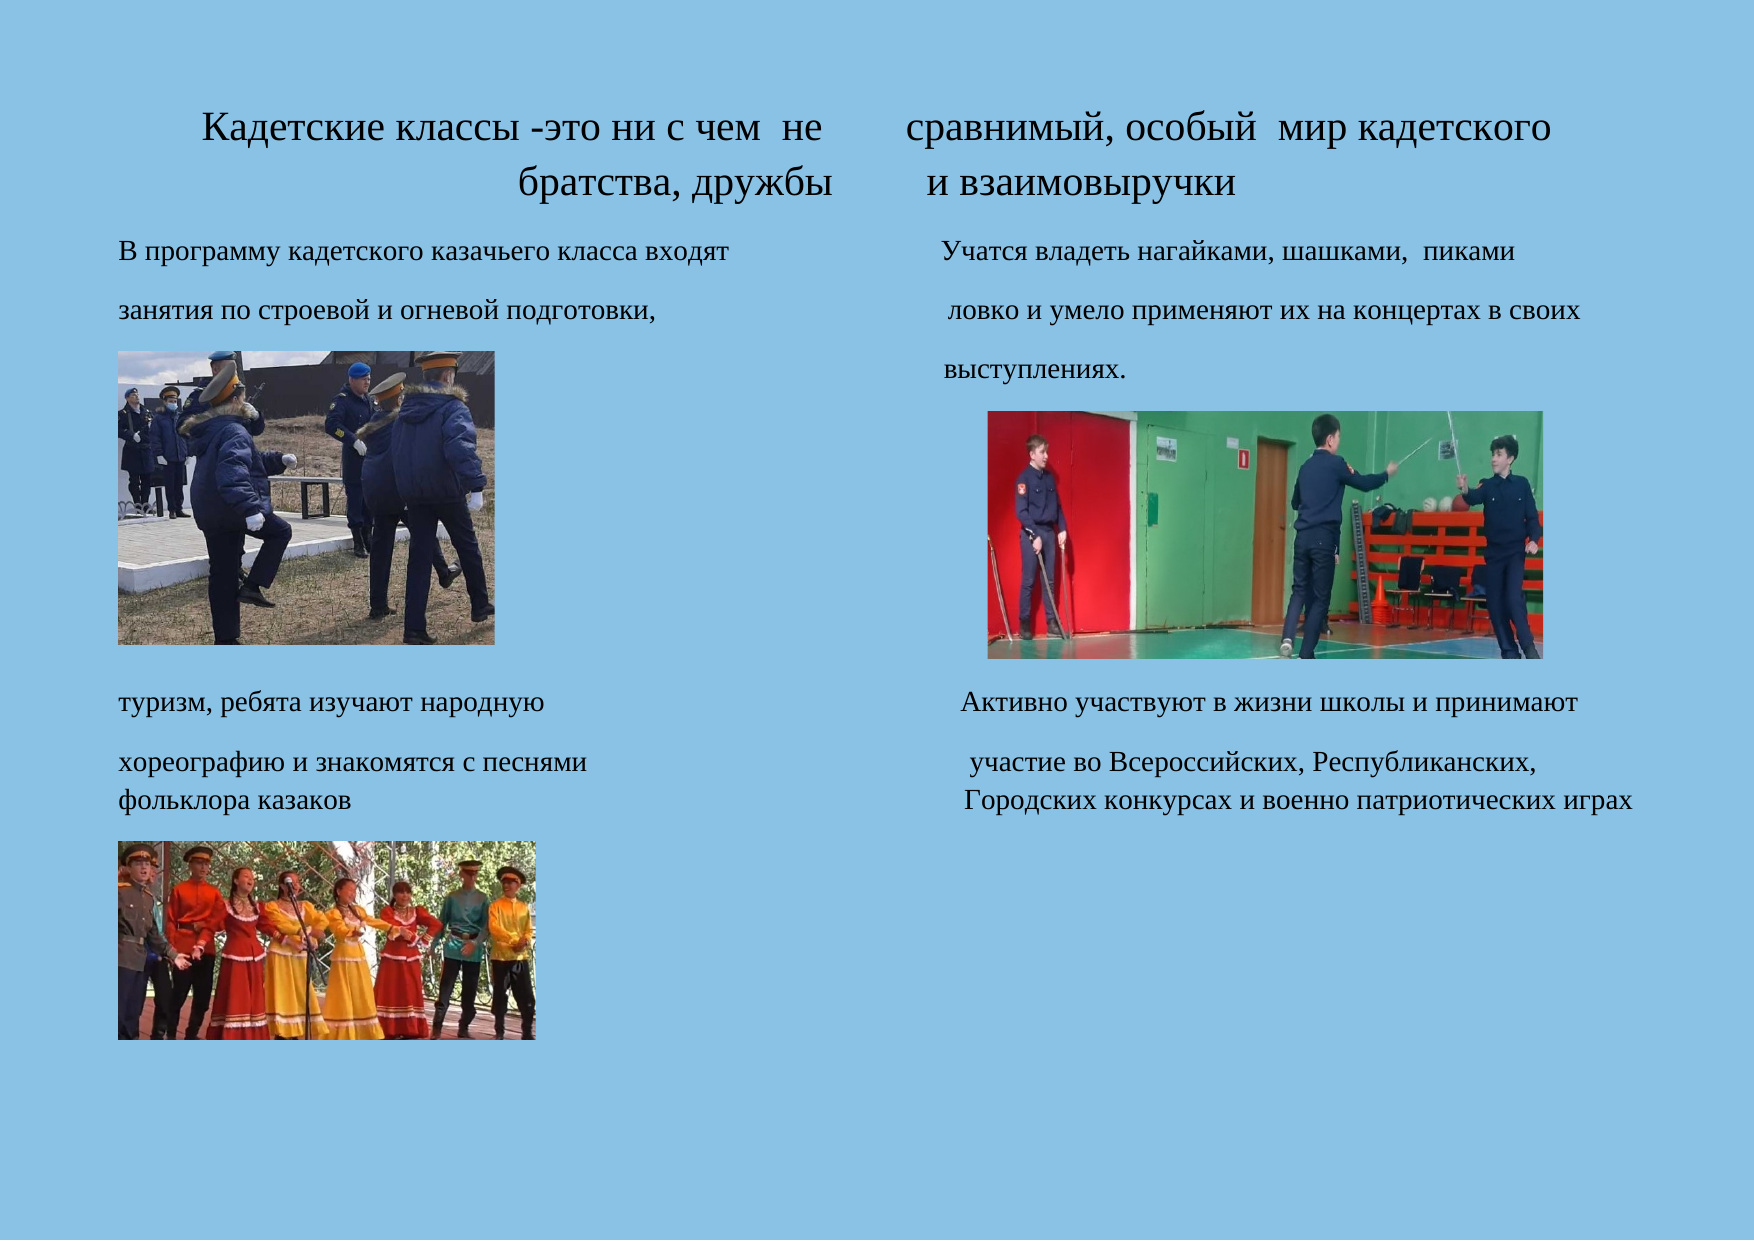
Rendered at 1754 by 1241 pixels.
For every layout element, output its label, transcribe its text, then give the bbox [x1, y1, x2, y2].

text В программу кадетского казачьего класса входят Учатся владеть нагайками, шашками, пиками [118, 233, 1636, 266]
text выступлениях. [495, 352, 1636, 385]
text Кадетские классы -это ни с чем не сравнимый, особый мир кадетского братства, дружбы и взаимовыручки [118, 102, 1636, 205]
text туризм, ребята изучают народную Активно участвуют в жизни школы и принимают [118, 684, 1636, 718]
picture [118, 841, 536, 1040]
picture [118, 351, 495, 645]
text хореографию и знакомятся с песнями участие во Всероссийских, Республиканских, фольклора казаков Городских конкурсах и военно патриотических играх [118, 744, 1636, 816]
picture [987, 411, 1544, 659]
text занятия по строевой и огневой подготовки, ловко и умело применяют их на концертах в своих [118, 292, 1636, 326]
